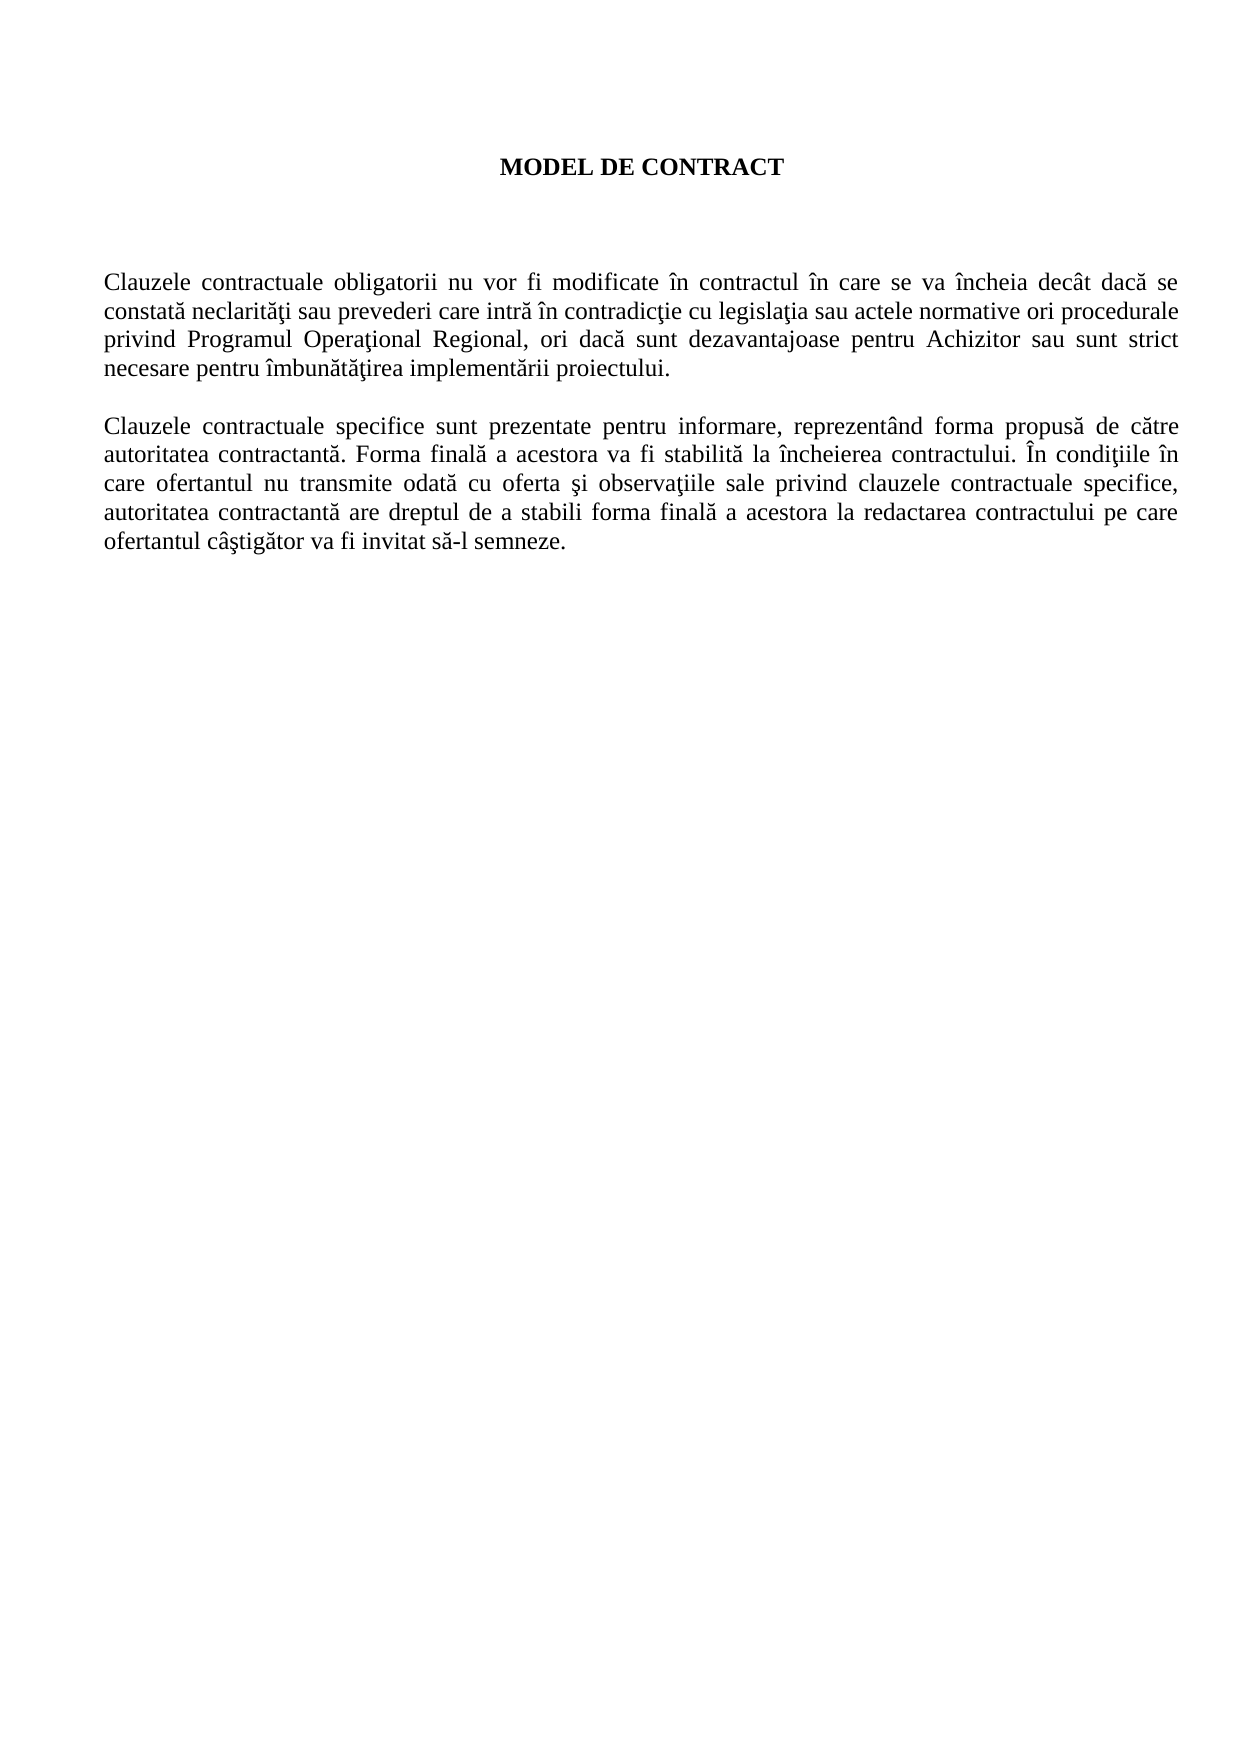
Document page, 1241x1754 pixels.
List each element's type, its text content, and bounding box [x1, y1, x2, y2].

text MODEL DE CONTRACT [103, 152, 1180, 181]
text Clauzele contractuale obligatorii nu vor fi modificate în contractul în care se va încheia decât dacă se constată neclarităţi sau prevederi care intră în contradicţie cu legislaţia sau actele normative ori procedurale privind Programul Operaţional Regional, ori dacă sunt dezavantajoase pentru Achizitor sau sunt strict necesare pentru îmbunătăţirea implementării proiectului. [103, 267, 1180, 382]
text Clauzele contractuale specifice sunt prezentate pentru informare, reprezentând forma propusă de către autoritatea contractantă. Forma finală a acestora va fi stabilită la încheierea contractului. În condiţiile în care ofertantul nu transmite odată cu oferta şi observaţiile sale privind clauzele contractuale specifice, autoritatea contractantă are dreptul de a stabili forma finală a acestora la redactarea contractului pe care ofertantul câştigător va fi invitat să-l semneze. [103, 411, 1180, 554]
